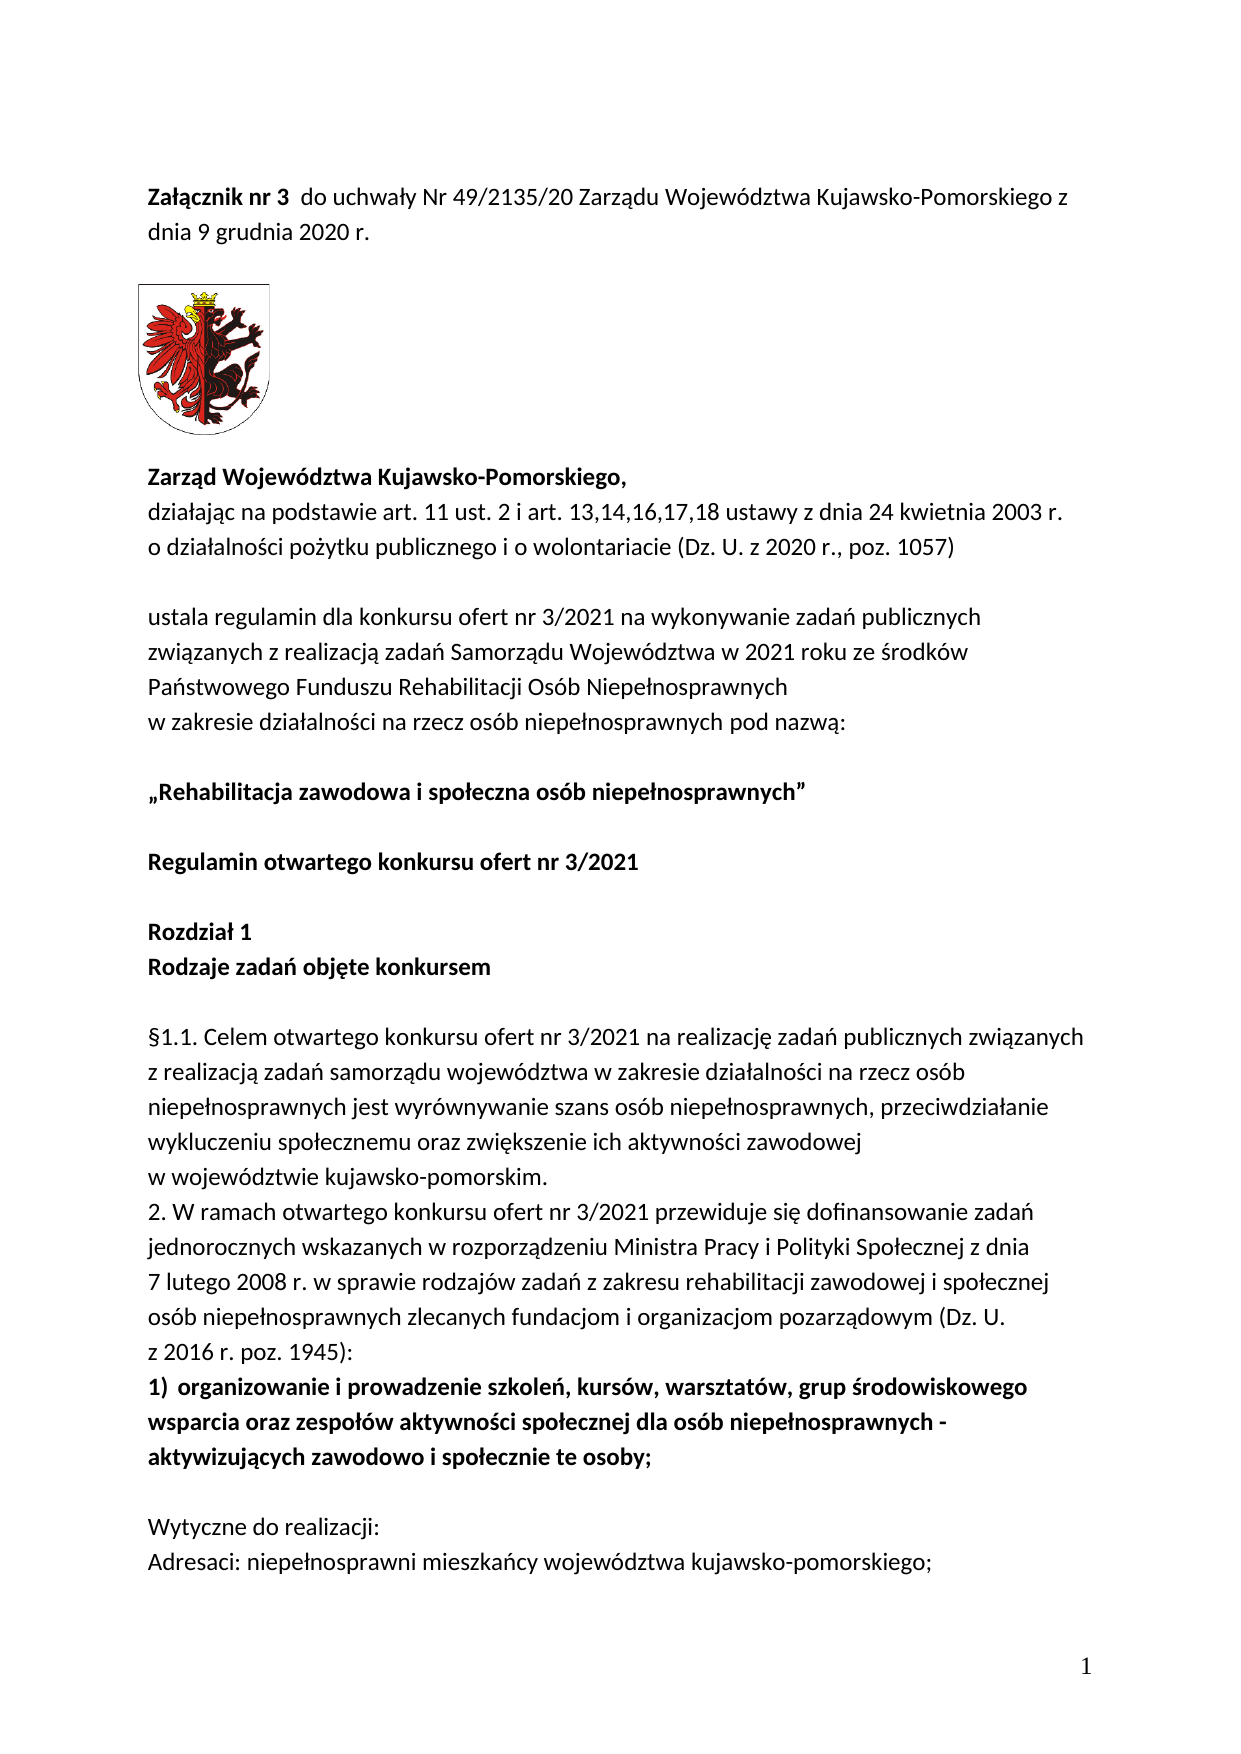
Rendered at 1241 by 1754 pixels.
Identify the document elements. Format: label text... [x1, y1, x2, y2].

title Rodzaje zadań objęte konkursem [148, 951, 1093, 982]
text działając na podstawie art. 11 ust. 2 i art. 13,14,16,17,18 ustawy z dnia 24 kwietnia 2003 r. o działalności pożytku publicznego i o wolontariacie (Dz. U. z 2020 r., poz. 1057) [148, 496, 1093, 562]
title organizowanie i prowadzenie szkoleń, kursów, warsztatów, grup środowiskowego wsparcia oraz zespołów aktywności społecznej dla osób niepełnosprawnych - aktywizujących zawodowo i społecznie te osoby; [148, 1371, 1093, 1472]
title Regulamin otwartego konkursu ofert nr 3/2021 [148, 846, 1093, 877]
title Załącznik nr 3 do uchwały Nr 49/2135/20 Zarządu Województwa Kujawsko-Pomorskiego z dnia 9 grudnia 2020 r. [148, 181, 1093, 247]
title 2. W ramach otwartego konkursu ofert nr 3/2021 przewiduje się dofinansowanie zadań jednorocznych wskazanych w rozporządzeniu Ministra Pracy i Polityki Społecznej z dnia 7 lutego 2008 r. w sprawie rodzajów zadań z zakresu rehabilitacji zawodowej i społecznej osób niepełnosprawnych zlecanych fundacjom i organizacjom pozarządowym (Dz. U. z 2016 r. poz. 1945): [148, 1196, 1093, 1367]
title „Rehabilitacja zawodowa i społeczna osób niepełnosprawnych” [148, 776, 1093, 807]
title Rozdział 1 [148, 916, 1093, 947]
title ustala regulamin dla konkursu ofert nr 3/2021 na wykonywanie zadań publicznych związanych z realizacją zadań Samorządu Województwa w 2021 roku ze środków Państwowego Funduszu Rehabilitacji Osób Niepełnosprawnych w zakresie działalności na rzecz osób niepełnosprawnych pod nazwą: [148, 601, 1093, 737]
title Zarząd Województwa Kujawsko-Pomorskiego, [148, 461, 1093, 492]
title §1.1. Celem otwartego konkursu ofert nr 3/2021 na realizację zadań publicznych związanych z realizacją zadań samorządu województwa w zakresie działalności na rzecz osób niepełnosprawnych jest wyrównywanie szans osób niepełnosprawnych, przeciwdziałanie wykluczeniu społecznemu oraz zwiększenie ich aktywności zawodowej w województwie kujawsko-pomorskim. [148, 1021, 1093, 1192]
title Adresaci: niepełnosprawni mieszkańcy województwa kujawsko-pomorskiego; [148, 1546, 1093, 1577]
picture [138, 284, 270, 435]
title Wytyczne do realizacji: [148, 1511, 1093, 1542]
